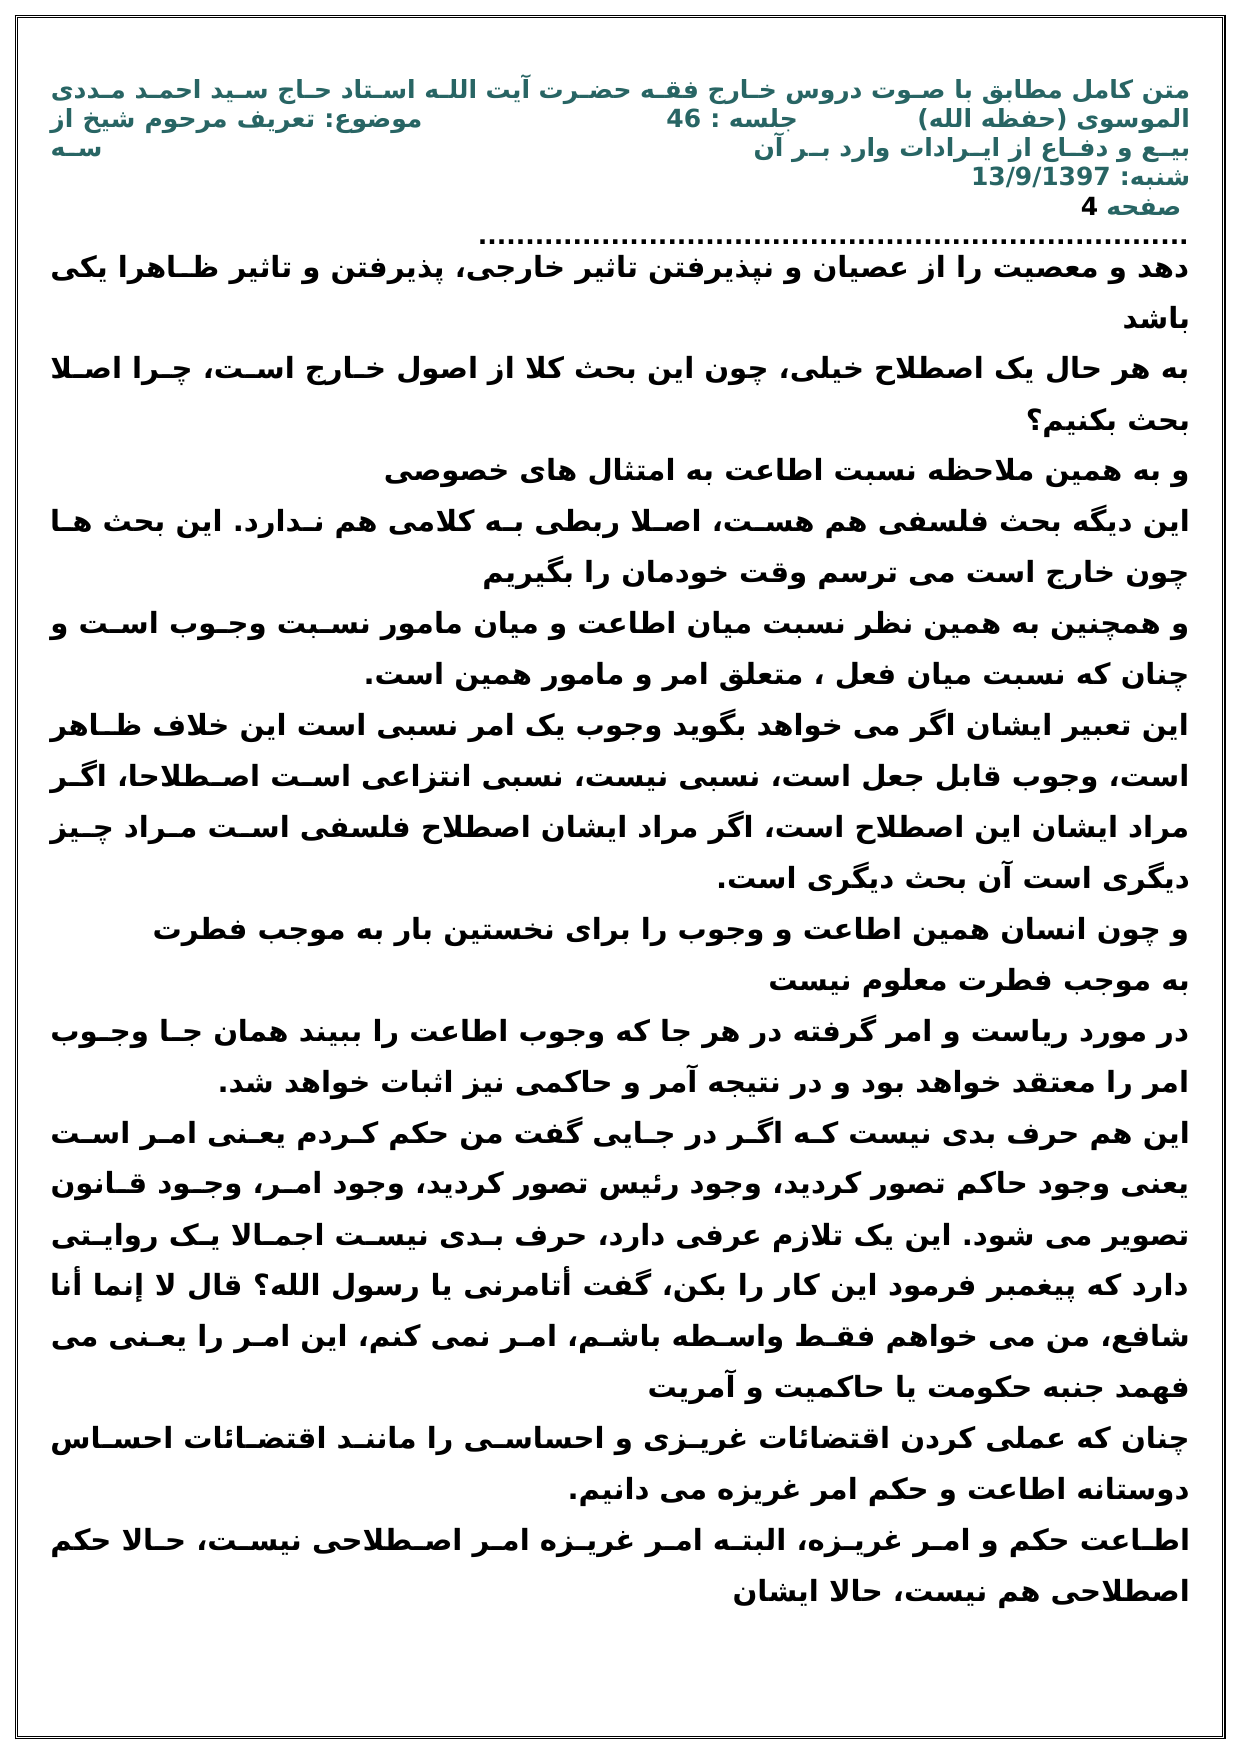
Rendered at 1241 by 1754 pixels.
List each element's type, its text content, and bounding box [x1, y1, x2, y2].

text این دیگه بحث فلسفی هم هست، اصلا ربطی به کلامی هم ندارد. این بحث ها چون خارج است می ترسم وقت خودمان را بگیریم [50, 505, 1190, 589]
text به موجب فطرت معلوم نیست [50, 963, 1190, 997]
text به هر حال یک اصطلاح خیلی، چون این بحث کلا از اصول خارج است، چرا اصلا بحث بکنیم؟ [50, 352, 1190, 437]
text و همچنین به همین نظر نسبت میان اطاعت و میان مامور نسبت وجوب است و چنان که نسبت میان فعل ، متعلق امر و مامور همین است. [50, 607, 1190, 691]
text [50, 250, 1190, 335]
text در مورد ریاست و امر گرفته در هر جا که وجوب اطاعت را ببیند همان جا وجوب امر را معتقد خواهد بود و در نتیجه آمر و حاکمی نیز اثبات خواهد شد. [50, 1014, 1190, 1099]
text و به همین ملاحظه نسبت اطاعت به امتثال های خصوصی [50, 454, 1190, 488]
text این هم حرف بدی نیست که اگر در جایی گفت من حکم کردم یعنی امر است یعنی وجود حاکم تصور کردید، وجود رئیس تصور کردید، وجود امر، وجود قانون تصویر می شود. این یک تلازم عرفی دارد، حرف بدی نیست اجمالا یک روایتی دارد که پیغمبر فرمود این کار را بکن، گفت أتامرنی یا رسول الله؟ قال لا إنما أنا شافع، من می خواهم فقط واسطه باشم، امر نمی کنم، این امر را یعنی می فهمد جنبه حکومت یا حاکمیت و آمریت [50, 1116, 1190, 1404]
text این تعبیر ایشان اگر می خواهد بگوید وجوب یک امر نسبی است این خلاف ظاهر است، وجوب قابل جعل است، نسبی نیست، نسبی انتزاعی است اصطلاحا، اگر مراد ایشان این اصطلاح است، اگر مراد ایشان اصطلاح فلسفی است مراد چیز دیگری است آن بحث دیگری است. [50, 708, 1190, 895]
text و چون انسان همین اطاعت و وجوب را برای نخستین بار به موجب فطرت [50, 912, 1190, 946]
text اطاعت حکم و امر غریزه، البته امر غریزه امر اصطلاحی نیست، حالا حکم اصطلاحی هم نیست، حالا ایشان [50, 1523, 1190, 1608]
text چنان که عملی کردن اقتضائات غریزی و احساسی را مانند اقتضائات احساس دوستانه اطاعت و حکم امر غریزه می دانیم. [50, 1422, 1190, 1506]
